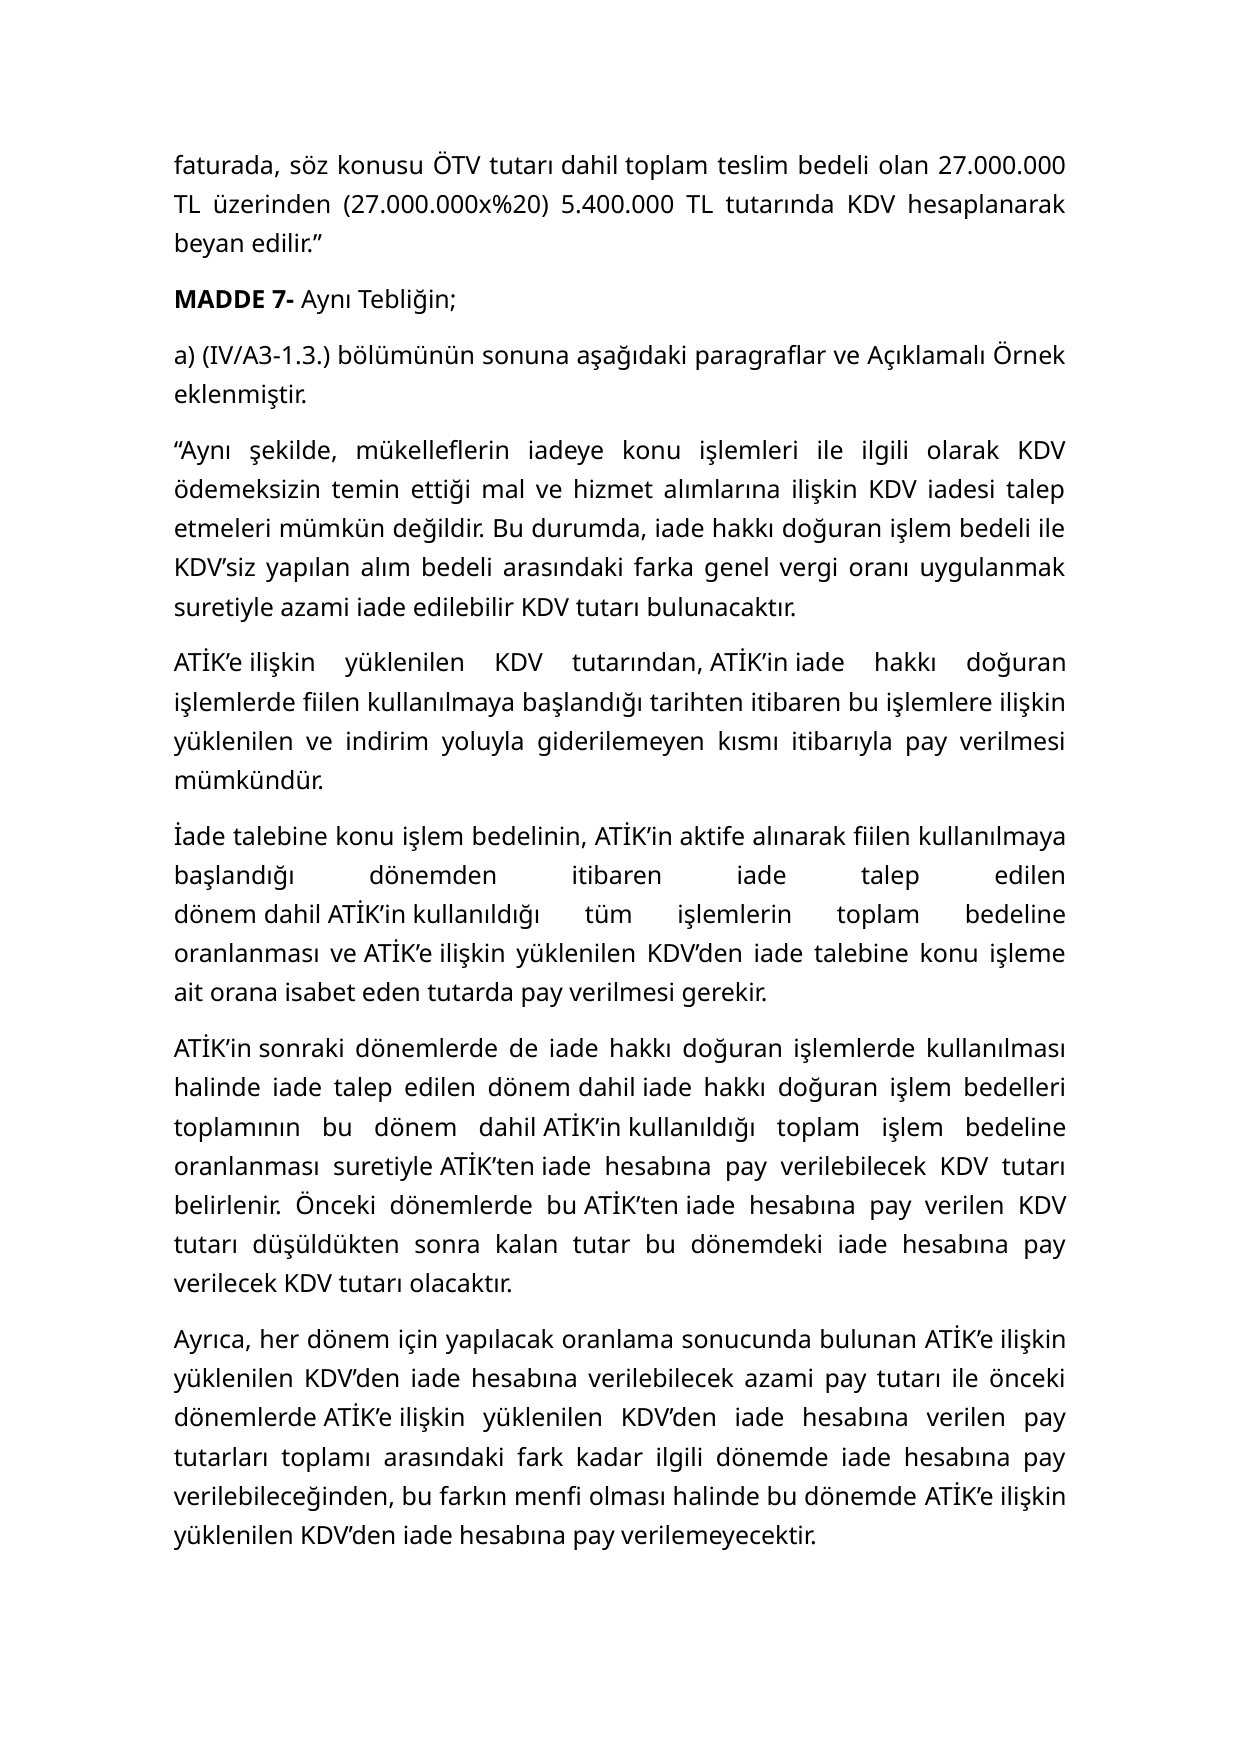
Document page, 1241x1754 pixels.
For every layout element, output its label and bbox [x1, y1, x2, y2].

table_header [148, 148, 1093, 1573]
